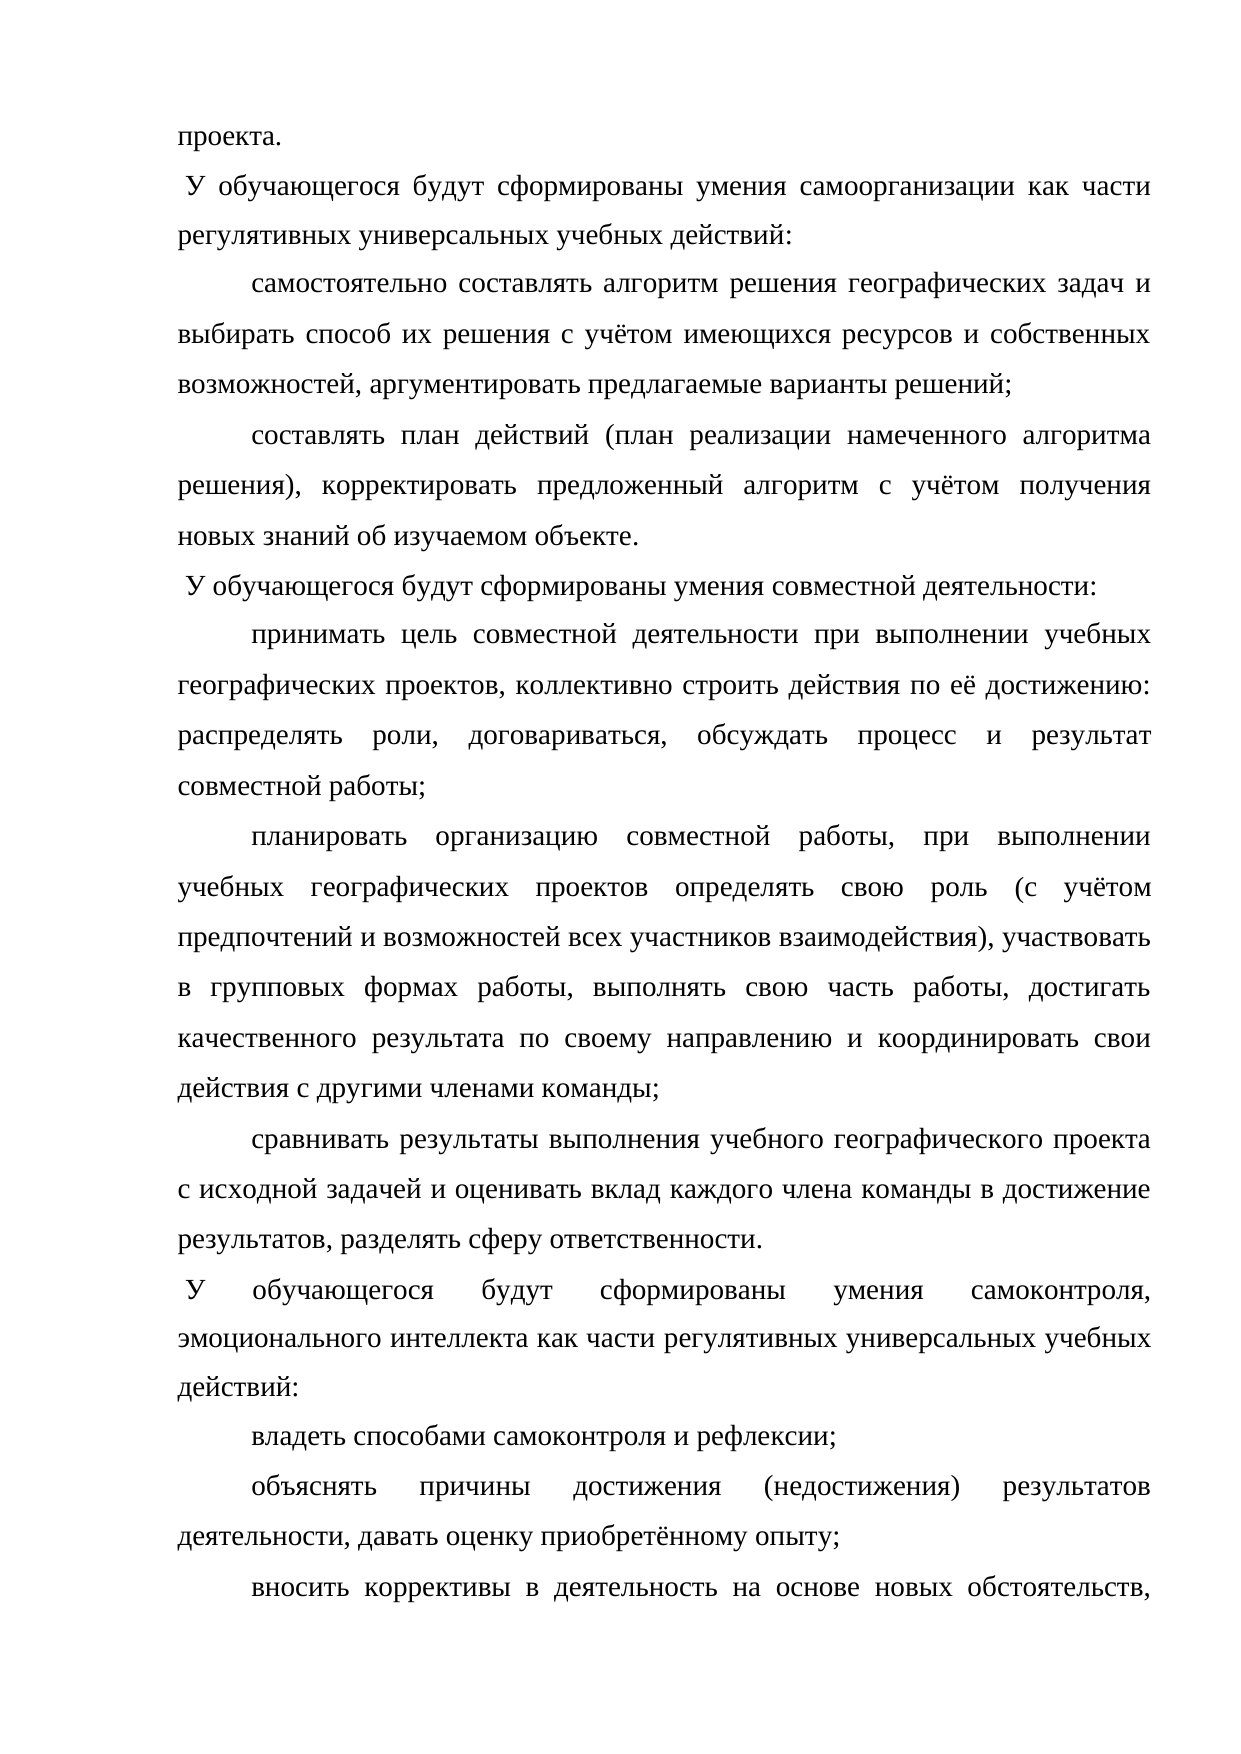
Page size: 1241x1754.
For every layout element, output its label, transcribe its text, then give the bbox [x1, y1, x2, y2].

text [177, 1569, 1152, 1604]
text объяснять причины достижения (недостижения) результатов деятельности, давать оценку приобретённому опыту; [177, 1468, 1152, 1553]
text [177, 118, 1152, 153]
text составлять план действий (план реализации намеченного алгоритма решения), корректировать предложенный алгоритм с учётом получения новых знаний об изучаемом объекте. [177, 417, 1152, 552]
text планировать организацию совместной работы, при выполнении учебных географических проектов определять свою роль (с учётом предпочтений и возможностей всех участников взаимодействия), участвовать в групповых формах работы, выполнять свою часть работы, достигать качественного результата по своему направлению и координировать свои действия с другими членами команды; [177, 818, 1152, 1105]
text У обучающегося будут сформированы умения совместной деятельности: [177, 568, 1152, 602]
text сравнивать результаты выполнения учебного географического проекта с исходной задачей и оценивать вклад каждого члена команды в достижение результатов, разделять сферу ответственности. [177, 1121, 1152, 1256]
text принимать цель совместной деятельности при выполнении учебных географических проектов, коллективно строить действия по её достижению: распределять роли, договариваться, обсуждать процесс и результат совместной работы; [177, 617, 1152, 803]
text владеть способами самоконтроля и рефлексии; [177, 1418, 1152, 1452]
text У обучающегося будут сформированы умения самоконтроля, эмоционального интеллекта как части регулятивных универсальных учебных действий: [177, 1272, 1152, 1403]
text У обучающегося будут сформированы умения самоорганизации как части регулятивных универсальных учебных действий: [177, 168, 1152, 251]
text самостоятельно составлять алгоритм решения географических задач и выбирать способ их решения с учётом имеющихся ресурсов и собственных возможностей, аргументировать предлагаемые варианты решений; [177, 266, 1152, 401]
